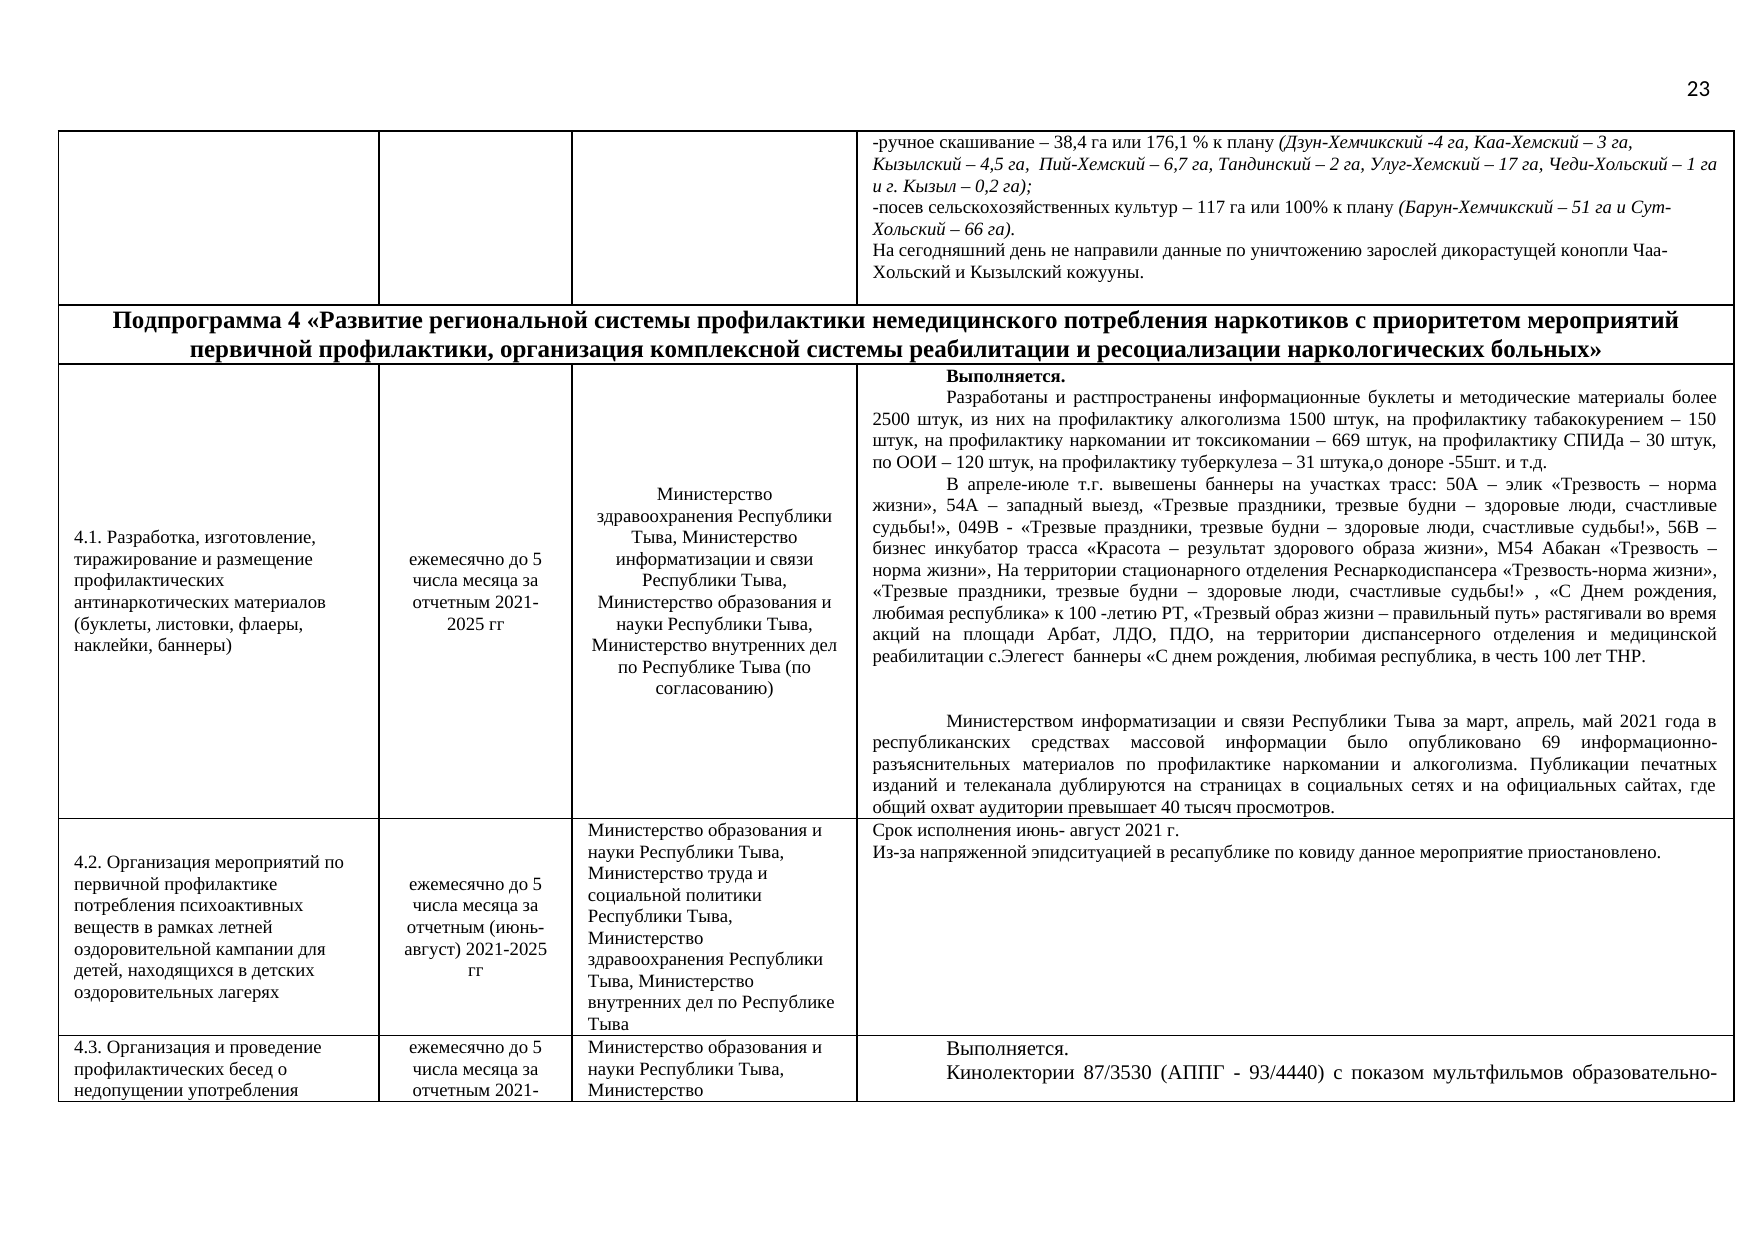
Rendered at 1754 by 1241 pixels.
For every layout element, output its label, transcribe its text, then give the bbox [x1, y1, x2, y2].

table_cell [59, 132, 378, 304]
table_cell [380, 132, 571, 304]
table_cell 4.1. Разработка, изготовление, тиражирование и размещение профилактических антинаркотических материалов (буклеты, листовки, флаеры, наклейки, баннеры) [59, 365, 378, 817]
table_cell Министерство образования и науки Республики Тыва, Министерство труда и социальной политики Республики Тыва, Министерство здравоохранения Республики Тыва, Министерство внутренних дел по Республике Тыва [573, 819, 856, 1034]
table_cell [573, 1036, 856, 1101]
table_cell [858, 1036, 1733, 1101]
table_cell ежемесячно до 5 числа месяца за отчетным 2021-2025 гг [380, 365, 571, 817]
table_cell ежемесячно до 5 числа месяца за отчетным (июнь-август) 2021-2025 гг [380, 819, 571, 1034]
table_cell 4.2. Организация мероприятий по первичной профилактике потребления психоактивных веществ в рамках летней оздоровительной кампании для детей, находящихся в детских оздоровительных лагерях [59, 819, 378, 1034]
table_cell Подпрограмма 4 «Развитие региональной системы профилактики немедицинского потребления наркотиков с приоритетом мероприятий первичной профилактики, организация комплексной системы реабилитации и ресоциализации наркологических больных» [59, 306, 1733, 363]
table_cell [380, 1036, 571, 1101]
table_cell Выполняется. Разработаны и растпространены информационные буклеты и методические материалы более 2500 штук, из них на профилактику алкоголизма 1500 штук, на профилактику табакокурением – 150 штук, на профилактику наркомании ит токсикомании – 669 штук, на профилактику СПИДа – 30 штук, по ООИ – 120 штук, на профилактику туберкулеза – 31 штука,о доноре -55шт. и т.д. В апреле-июле т.г. вывешены баннеры на участках трасс: 50А – элик «Трезвость – норма жизни», 54А – западный выезд, «Трезвые праздники, трезвые будни – здоровые люди, счастливые судьбы!», 049В - «Трезвые праздники, трезвые будни – здоровые люди, счастливые судьбы!», 56В – бизнес инкубатор трасса «Красота – результат здорового образа жизни», М54 Абакан «Трезвость – норма жизни», На территории стационарного отделения Реснаркодиспансера «Трезвость-норма жизни», «Трезвые праздники, трезвые будни – здоровые люди, счастливые судьбы!» , «С Днем рождения, любимая республика» к 100 -летию РТ, «Трезвый образ жизни – правильный путь» растягивали во время акций на площади Арбат, ЛДО, ПДО, на территории диспансерного отделения и медицинской реабилитации с.Элегест баннеры «С днем рождения, любимая республика, в честь 100 лет ТНР. Министерством информатизации и связи Республики Тыва за март, апрель, май 2021 года в республиканских средствах массовой информации было опубликовано 69 информационно-разъяснительных материалов по профилактике наркомании и алкоголизма. Публикации печатных изданий и телеканала дублируются на страницах в социальных сетях и на официальных сайтах, где общий охват аудитории превышает 40 тысяч просмотров. [858, 365, 1733, 817]
table_cell Срок исполнения июнь- август 2021 г. Из-за напряженной эпидситуацией в ресапублике по ковиду данное мероприятие приостановлено. [858, 819, 1733, 1034]
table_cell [573, 132, 856, 304]
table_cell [858, 132, 1733, 304]
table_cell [59, 1036, 378, 1101]
table_cell Министерство здравоохранения Республики Тыва, Министерство информатизации и связи Республики Тыва, Министерство образования и науки Республики Тыва, Министерство внутренних дел по Республике Тыва (по согласованию) [573, 365, 856, 817]
